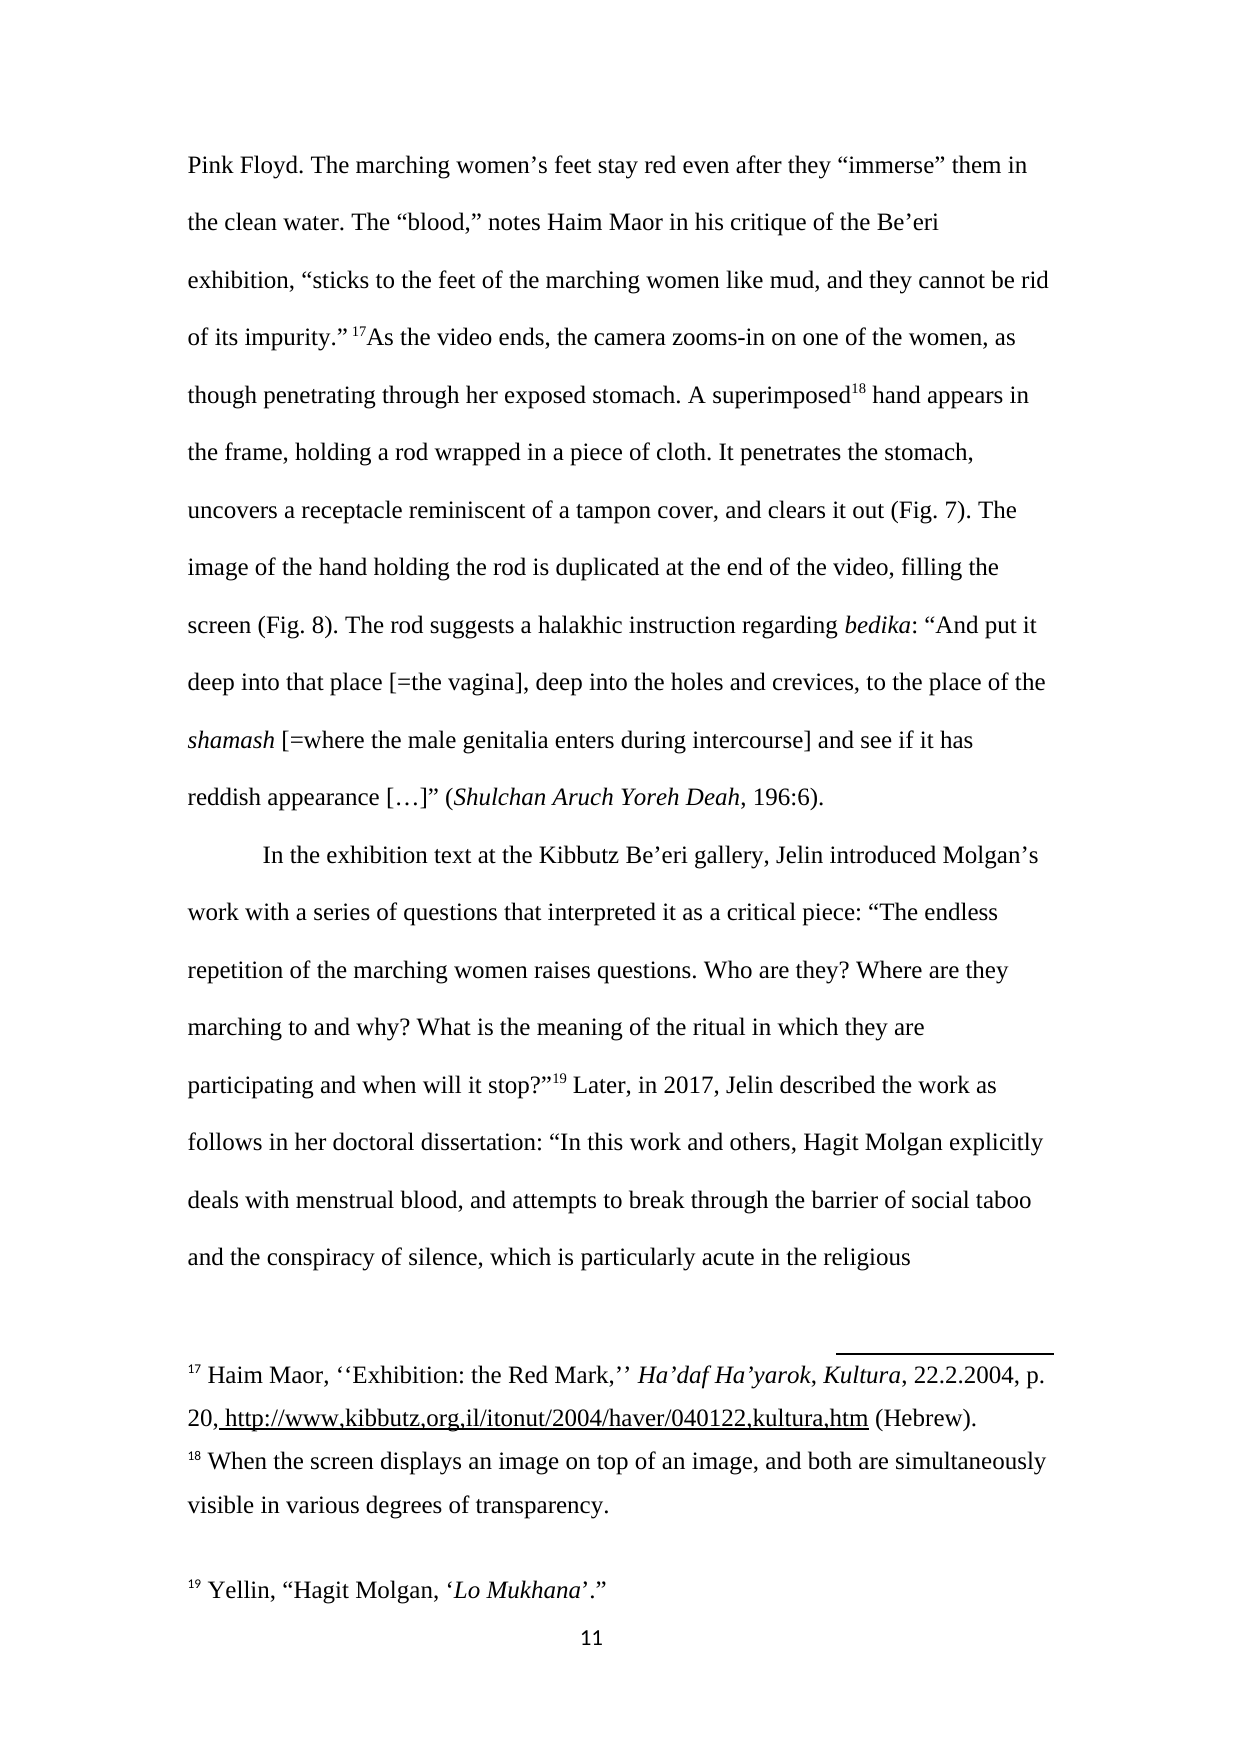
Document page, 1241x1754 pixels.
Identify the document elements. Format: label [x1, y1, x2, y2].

text [187, 840, 1053, 1271]
text [187, 150, 1053, 811]
